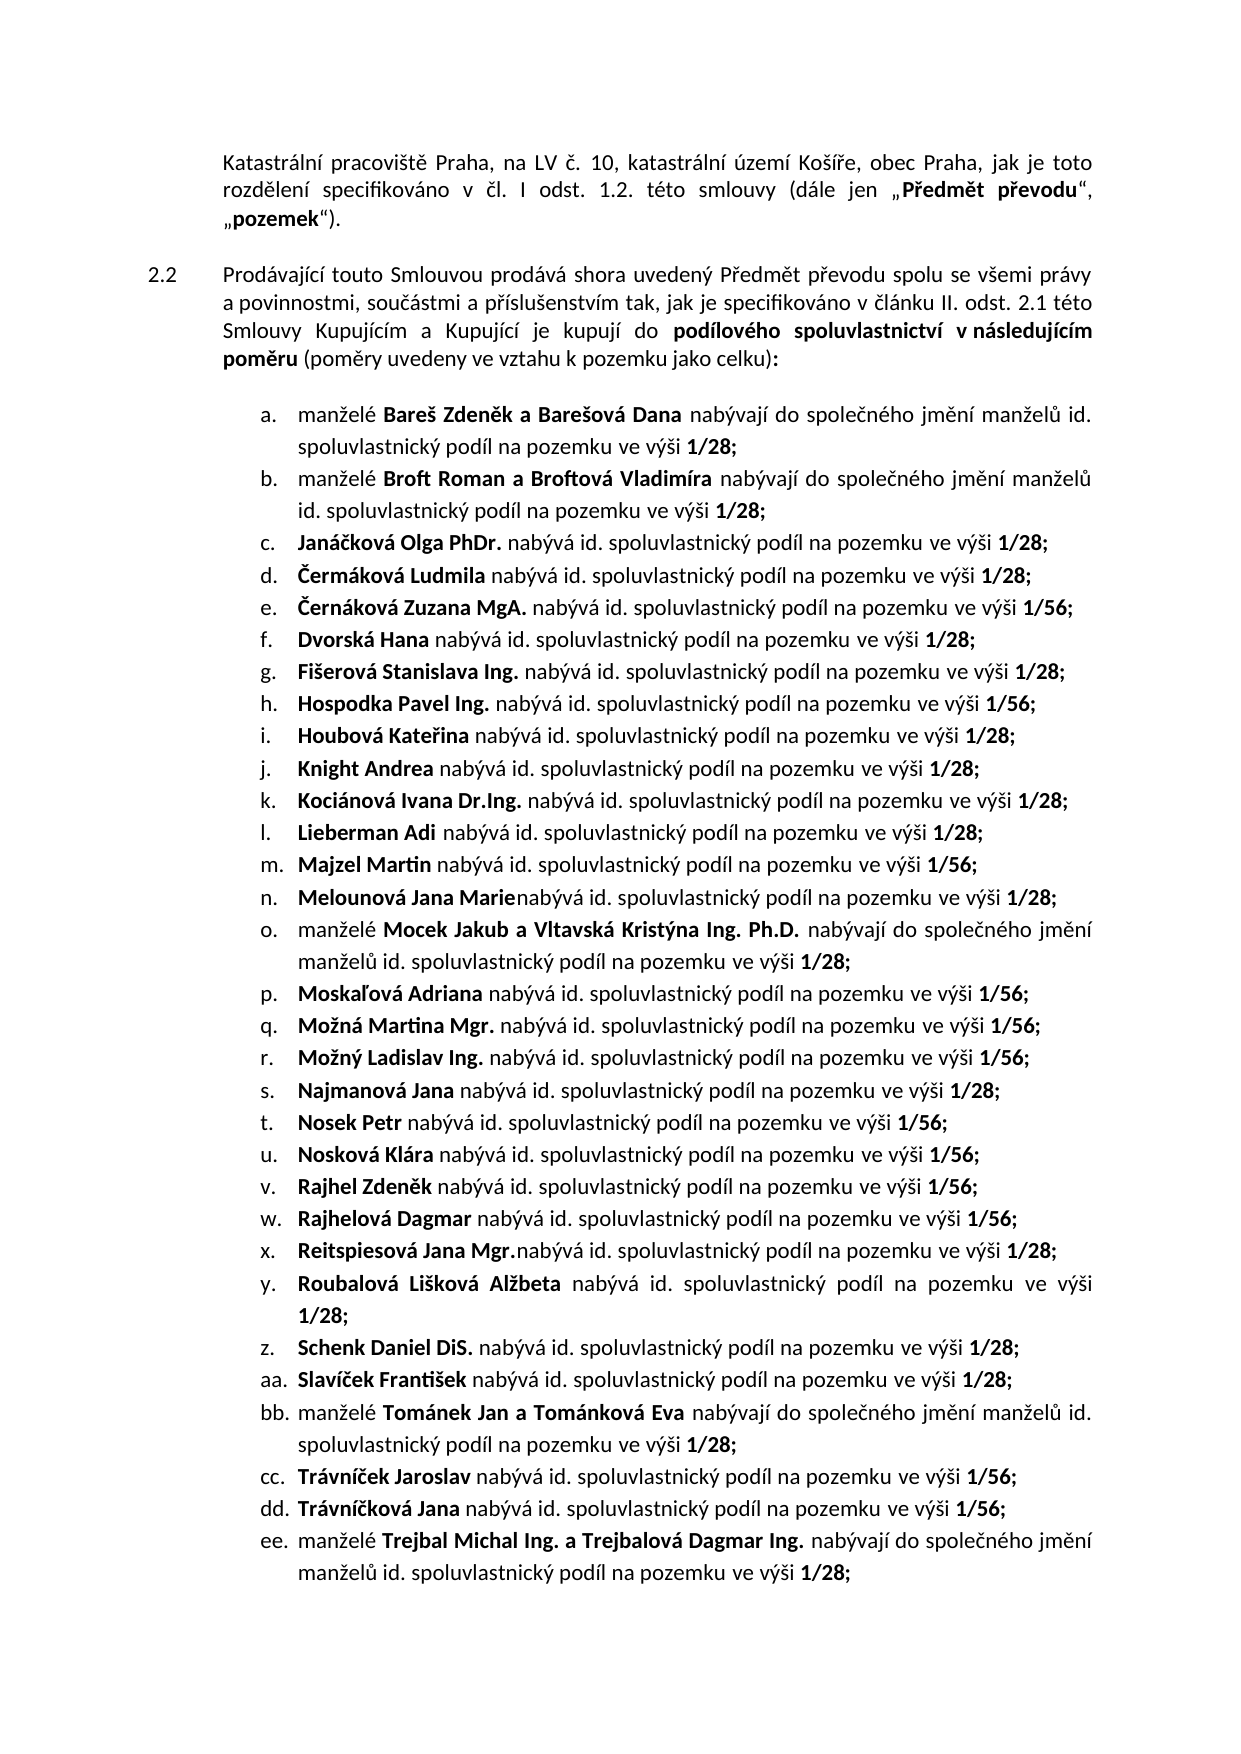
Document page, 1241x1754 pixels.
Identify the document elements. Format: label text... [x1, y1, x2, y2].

list Rajhel Zdeněk nabývá id. spoluvlastnický podíl na pozemku ve výši 1/56; [260, 1172, 1093, 1200]
list Houbová Kateřina nabývá id. spoluvlastnický podíl na pozemku ve výši 1/28; [260, 722, 1093, 750]
list Prodávající touto Smlouvou prodává shora uvedený Předmět převodu spolu se všemi právy a povinnostmi, součástmi a příslušenstvím tak, jak je specifikováno v článku II. odst. 2.1 této Smlouvy Kupujícím a Kupující je kupují do podílového spoluvlastnictví v následujícím poměru (poměry uvedeny ve vztahu k pozemku jako celku): [148, 260, 1093, 372]
list Možný Ladislav Ing. nabývá id. spoluvlastnický podíl na pozemku ve výši 1/56; [260, 1043, 1093, 1072]
list Hospodka Pavel Ing. nabývá id. spoluvlastnický podíl na pozemku ve výši 1/56; [260, 689, 1093, 717]
list Černáková Zuzana MgA. nabývá id. spoluvlastnický podíl na pozemku ve výši 1/56; [260, 593, 1093, 621]
list Nosková Klára nabývá id. spoluvlastnický podíl na pozemku ve výši 1/56; [260, 1140, 1093, 1168]
list Lieberman Adi nabývá id. spoluvlastnický podíl na pozemku ve výši 1/28; [260, 818, 1093, 846]
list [148, 148, 1093, 232]
list Trávníček Jaroslav nabývá id. spoluvlastnický podíl na pozemku ve výši 1/56; [260, 1462, 1093, 1490]
list manželé Bareš Zdeněk a Barešová Dana nabývají do společného jmění manželů id. spoluvlastnický podíl na pozemku ve výši 1/28; [260, 400, 1093, 460]
list Schenk Daniel DiS. nabývá id. spoluvlastnický podíl na pozemku ve výši 1/28; [260, 1333, 1093, 1361]
list Moskaľová Adriana nabývá id. spoluvlastnický podíl na pozemku ve výši 1/56; [260, 979, 1093, 1007]
list Majzel Martin nabývá id. spoluvlastnický podíl na pozemku ve výši 1/56; [260, 850, 1093, 878]
list Reitspiesová Jana Mgr. nabývá id. spoluvlastnický podíl na pozemku ve výši 1/28; [260, 1237, 1093, 1265]
list Slavíček František nabývá id. spoluvlastnický podíl na pozemku ve výši 1/28; [260, 1365, 1093, 1393]
list Trávníčková Jana nabývá id. spoluvlastnický podíl na pozemku ve výši 1/56; [260, 1494, 1093, 1522]
list Možná Martina Mgr. nabývá id. spoluvlastnický podíl na pozemku ve výši 1/56; [260, 1011, 1093, 1039]
list Najmanová Jana nabývá id. spoluvlastnický podíl na pozemku ve výši 1/28; [260, 1076, 1093, 1104]
list manželé Trejbal Michal Ing. a Trejbalová Dagmar Ing. nabývají do společného jmění manželů id. spoluvlastnický podíl na pozemku ve výši 1/28; [260, 1526, 1093, 1587]
list Melounová Jana Marie nabývá id. spoluvlastnický podíl na pozemku ve výši 1/28; [260, 883, 1093, 911]
list Kociánová Ivana Dr.Ing. nabývá id. spoluvlastnický podíl na pozemku ve výši 1/28; [260, 786, 1093, 814]
list Janáčková Olga PhDr. nabývá id. spoluvlastnický podíl na pozemku ve výši 1/28; [260, 528, 1093, 557]
list Čermáková Ludmila nabývá id. spoluvlastnický podíl na pozemku ve výši 1/28; [260, 561, 1093, 589]
list Knight Andrea nabývá id. spoluvlastnický podíl na pozemku ve výši 1/28; [260, 754, 1093, 782]
list Roubalová Lišková Alžbeta nabývá id. spoluvlastnický podíl na pozemku ve výši 1/28; [260, 1269, 1093, 1329]
list manželé Broft Roman a Broftová Vladimíra nabývají do společného jmění manželů id. spoluvlastnický podíl na pozemku ve výši 1/28; [260, 464, 1093, 524]
list Nosek Petr nabývá id. spoluvlastnický podíl na pozemku ve výši 1/56; [260, 1108, 1093, 1136]
list Dvorská Hana nabývá id. spoluvlastnický podíl na pozemku ve výši 1/28; [260, 625, 1093, 653]
list manželé Tománek Jan a Tománková Eva nabývají do společného jmění manželů id. spoluvlastnický podíl na pozemku ve výši 1/28; [260, 1398, 1093, 1458]
list manželé Mocek Jakub a Vltavská Kristýna Ing. Ph.D. nabývají do společného jmění manželů id. spoluvlastnický podíl na pozemku ve výši 1/28; [260, 915, 1093, 975]
list Rajhelová Dagmar nabývá id. spoluvlastnický podíl na pozemku ve výši 1/56; [260, 1204, 1093, 1232]
list Fišerová Stanislava Ing. nabývá id. spoluvlastnický podíl na pozemku ve výši 1/28; [260, 657, 1093, 685]
